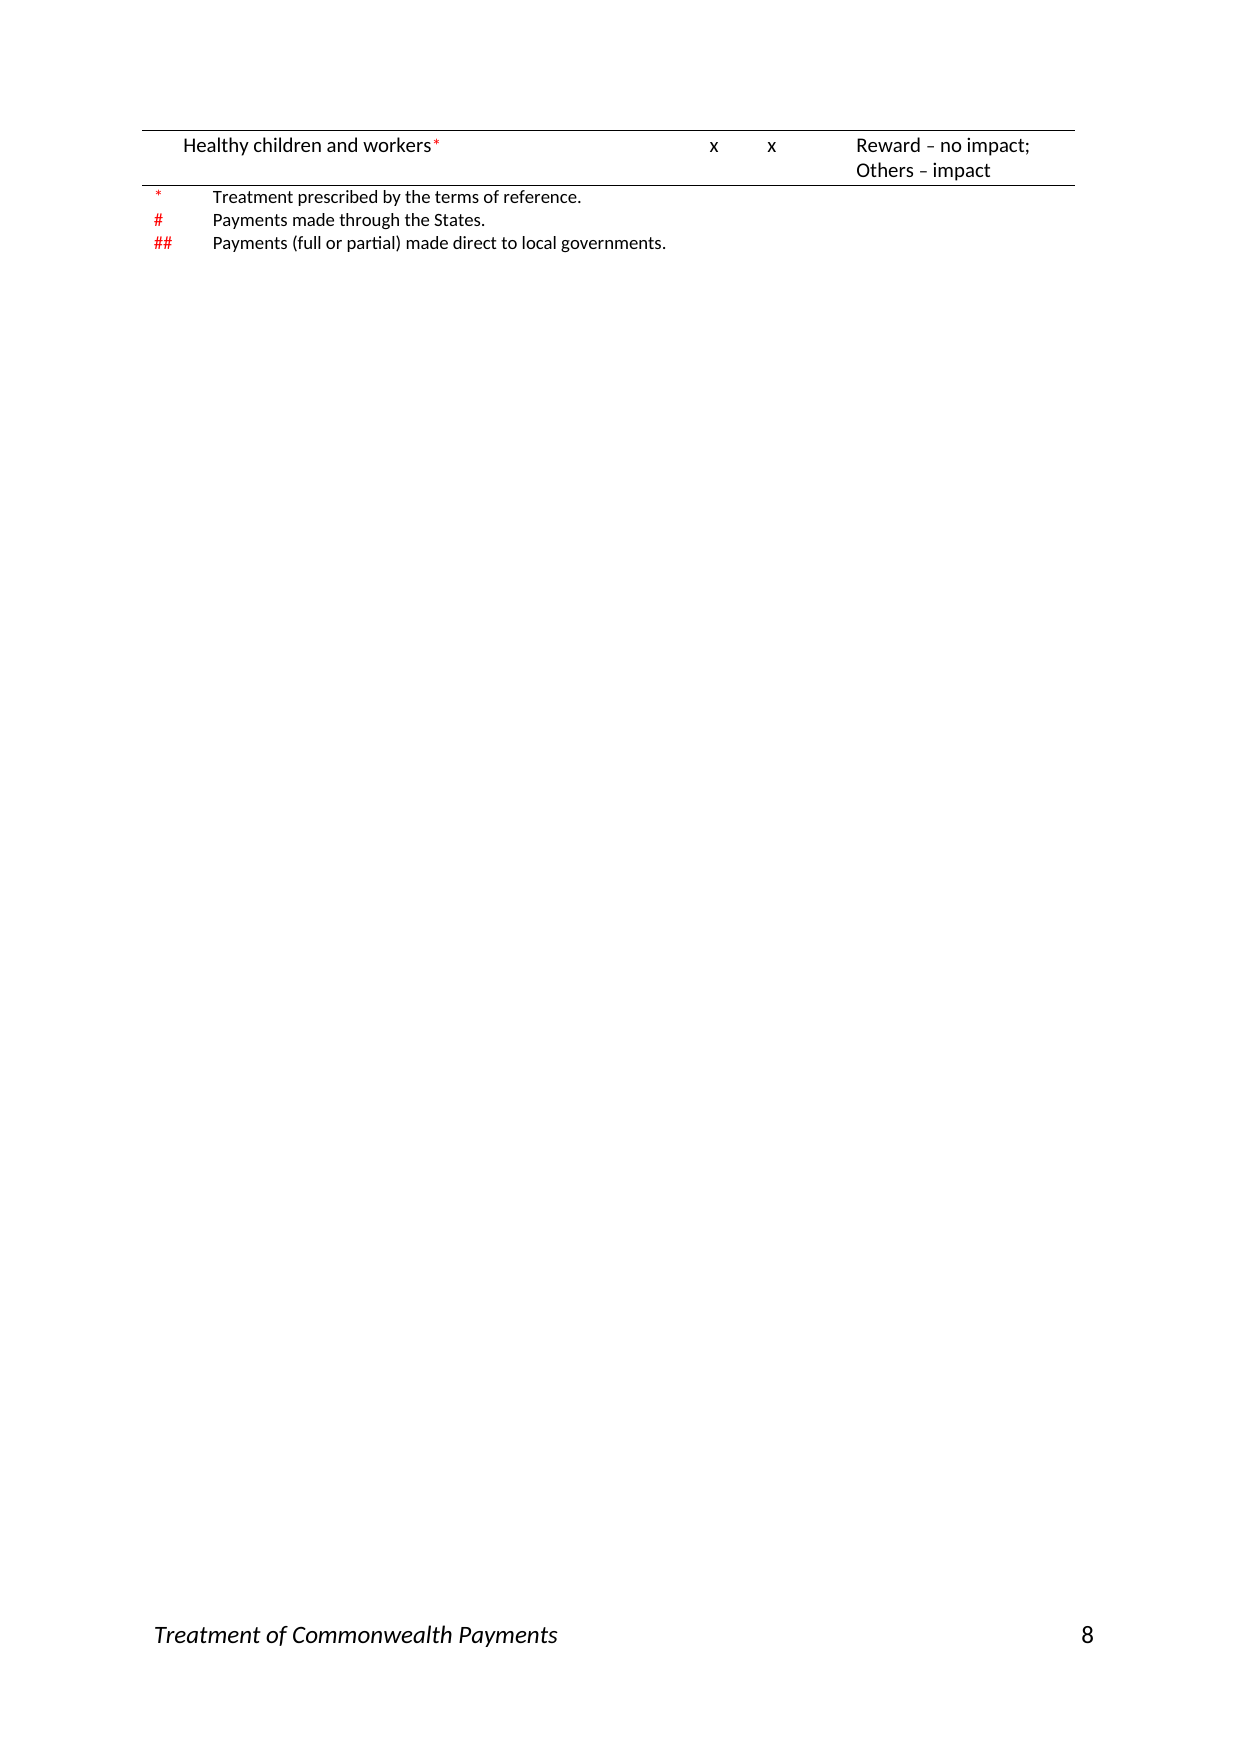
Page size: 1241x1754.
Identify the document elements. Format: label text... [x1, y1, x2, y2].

table_cell Healthy children and workers* [142, 131, 672, 185]
text # Payments made through the States. [153, 209, 1087, 232]
table_cell x [730, 131, 787, 185]
table_cell Reward – no impact; Others – impact [845, 131, 1075, 185]
table_cell x [672, 131, 729, 185]
text ## Payments (full or partial) made direct to local governments. [153, 232, 1087, 254]
text * Treatment prescribed by the terms of reference. [153, 186, 1087, 209]
table_cell [787, 131, 845, 185]
